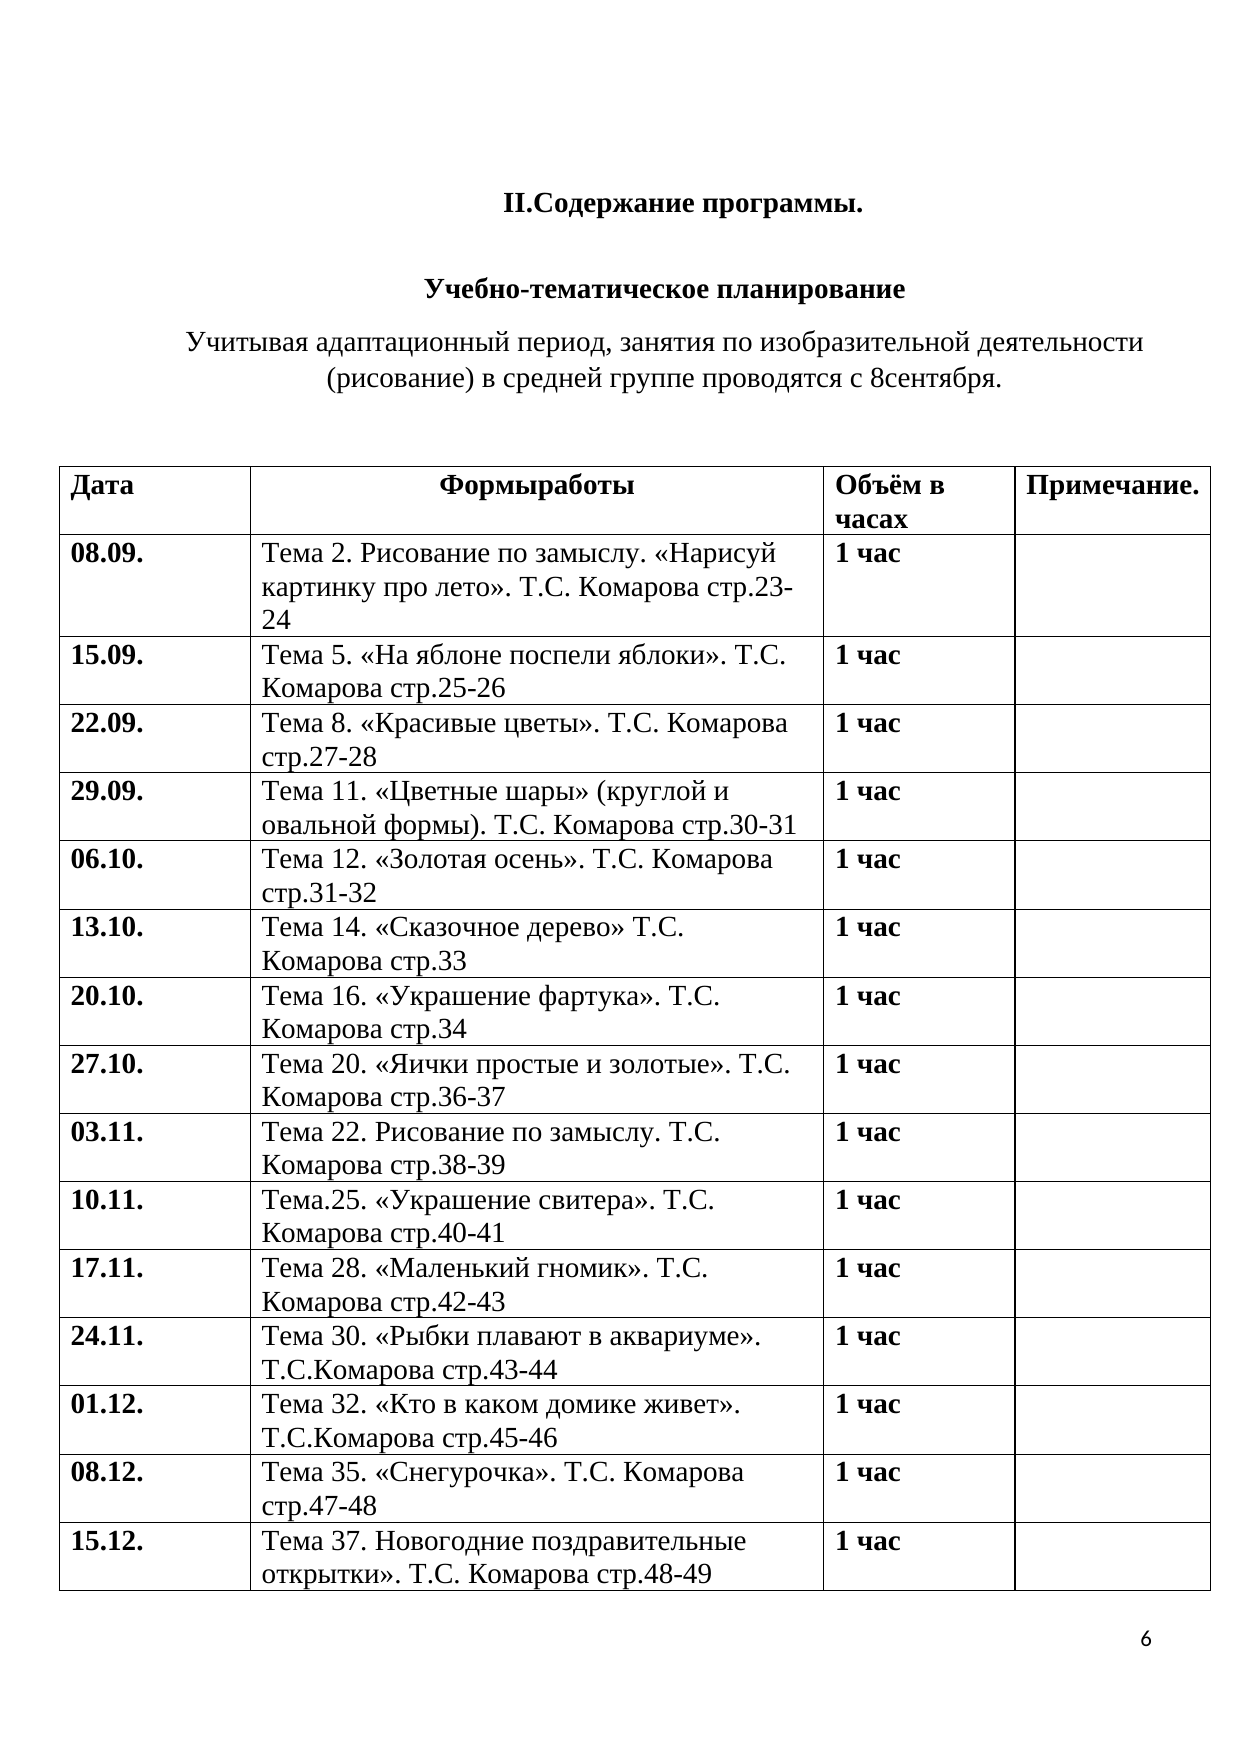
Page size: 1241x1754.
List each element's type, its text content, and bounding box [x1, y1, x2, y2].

table_header Формыработы [251, 467, 823, 534]
table_cell 1 час [824, 773, 1014, 840]
table_cell 06.10. [60, 841, 250, 908]
table_cell Тема 37. Новогодние поздравительные открытки». Т.С. Комарова стр.48-49 [251, 1523, 823, 1590]
text II.Содержание программы. [215, 185, 1152, 219]
table_cell 1 час [824, 637, 1014, 704]
table_cell 1 час [824, 1182, 1014, 1249]
table_cell 13.10. [60, 910, 250, 977]
table_cell [1016, 841, 1210, 908]
table_cell [1016, 1250, 1210, 1317]
table_cell 1 час [824, 841, 1014, 908]
table_cell [1016, 705, 1210, 772]
table_cell 1 час [824, 910, 1014, 977]
table_cell 1 час [824, 1455, 1014, 1522]
table_cell [1016, 535, 1210, 636]
table_cell Тема 12. «Золотая осень». Т.С. Комарова стр.31-32 [251, 841, 823, 908]
table_cell 1 час [824, 978, 1014, 1045]
table_cell 01.12. [60, 1386, 250, 1453]
table_cell Тема 14. «Сказочное дерево» Т.С. Комарова стр.33 [251, 910, 823, 977]
table_cell [1016, 1386, 1210, 1453]
table_cell [1016, 1455, 1210, 1522]
table_cell Тема 11. «Цветные шары» (круглой и овальной формы). Т.С. Комарова стр.30-31 [251, 773, 823, 840]
table_cell [1016, 978, 1210, 1045]
table_cell Тема 32. «Кто в каком домике живет». Т.С.Комарова стр.45-46 [251, 1386, 823, 1453]
table_cell 1 час [824, 1523, 1014, 1590]
table_cell 17.11. [60, 1250, 250, 1317]
table_cell Тема 2. Рисование по замыслу. «Нарисуй картинку про лето». Т.С. Комарова стр.23-24 [251, 535, 823, 636]
table_cell [1016, 773, 1210, 840]
table_cell [1016, 910, 1210, 977]
table_cell 1 час [824, 705, 1014, 772]
table_cell 03.11. [60, 1114, 250, 1181]
table_cell 1 час [824, 1114, 1014, 1181]
table_cell Тема 30. «Рыбки плавают в аквариуме». Т.С.Комарова стр.43-44 [251, 1318, 823, 1385]
table_cell 1 час [824, 1250, 1014, 1317]
table_cell Тема.25. «Украшение свитера». Т.С. Комарова стр.40-41 [251, 1182, 823, 1249]
table_header Дата [60, 467, 250, 534]
table_cell 1 час [824, 1318, 1014, 1385]
table_cell Тема 22. Рисование по замыслу. Т.С. Комарова стр.38-39 [251, 1114, 823, 1181]
table_cell 24.11. [60, 1318, 250, 1385]
table_cell [1016, 1046, 1210, 1113]
table_cell Тема 20. «Яички простые и золотые». Т.С. Комарова стр.36-37 [251, 1046, 823, 1113]
table_cell 1 час [824, 1046, 1014, 1113]
table_cell Тема 5. «На яблоне поспели яблоки». Т.С. Комарова стр.25-26 [251, 637, 823, 704]
table_cell Тема 8. «Красивые цветы». Т.С. Комарова стр.27-28 [251, 705, 823, 772]
table_cell 22.09. [60, 705, 250, 772]
table_cell 15.12. [60, 1523, 250, 1590]
text Учебно-тематическое планирование [177, 272, 1152, 305]
table_cell Тема 28. «Маленький гномик». Т.С. Комарова стр.42-43 [251, 1250, 823, 1317]
text Учитывая адаптационный период, занятия по изобразительной деятельности (рисование) в средней группе проводятся с 8сентября. [177, 324, 1152, 394]
table_cell 20.10. [60, 978, 250, 1045]
table_cell [1016, 1182, 1210, 1249]
table_cell 15.09. [60, 637, 250, 704]
table_cell [1016, 1114, 1210, 1181]
table_header Объём в часах [824, 467, 1014, 534]
table_cell 10.11. [60, 1182, 250, 1249]
table_cell 27.10. [60, 1046, 250, 1113]
table_cell Тема 35. «Снегурочка». Т.С. Комарова стр.47-48 [251, 1455, 823, 1522]
table_cell [1016, 637, 1210, 704]
table_cell [1016, 1318, 1210, 1385]
table_cell 08.12. [60, 1455, 250, 1522]
table_cell 1 час [824, 535, 1014, 636]
table_cell 08.09. [60, 535, 250, 636]
table_cell 29.09. [60, 773, 250, 840]
table_cell 1 час [824, 1386, 1014, 1453]
table_cell [1016, 1523, 1210, 1590]
table_cell Тема 16. «Украшение фартука». Т.С. Комарова стр.34 [251, 978, 823, 1045]
table_header Примечание. [1016, 467, 1210, 534]
